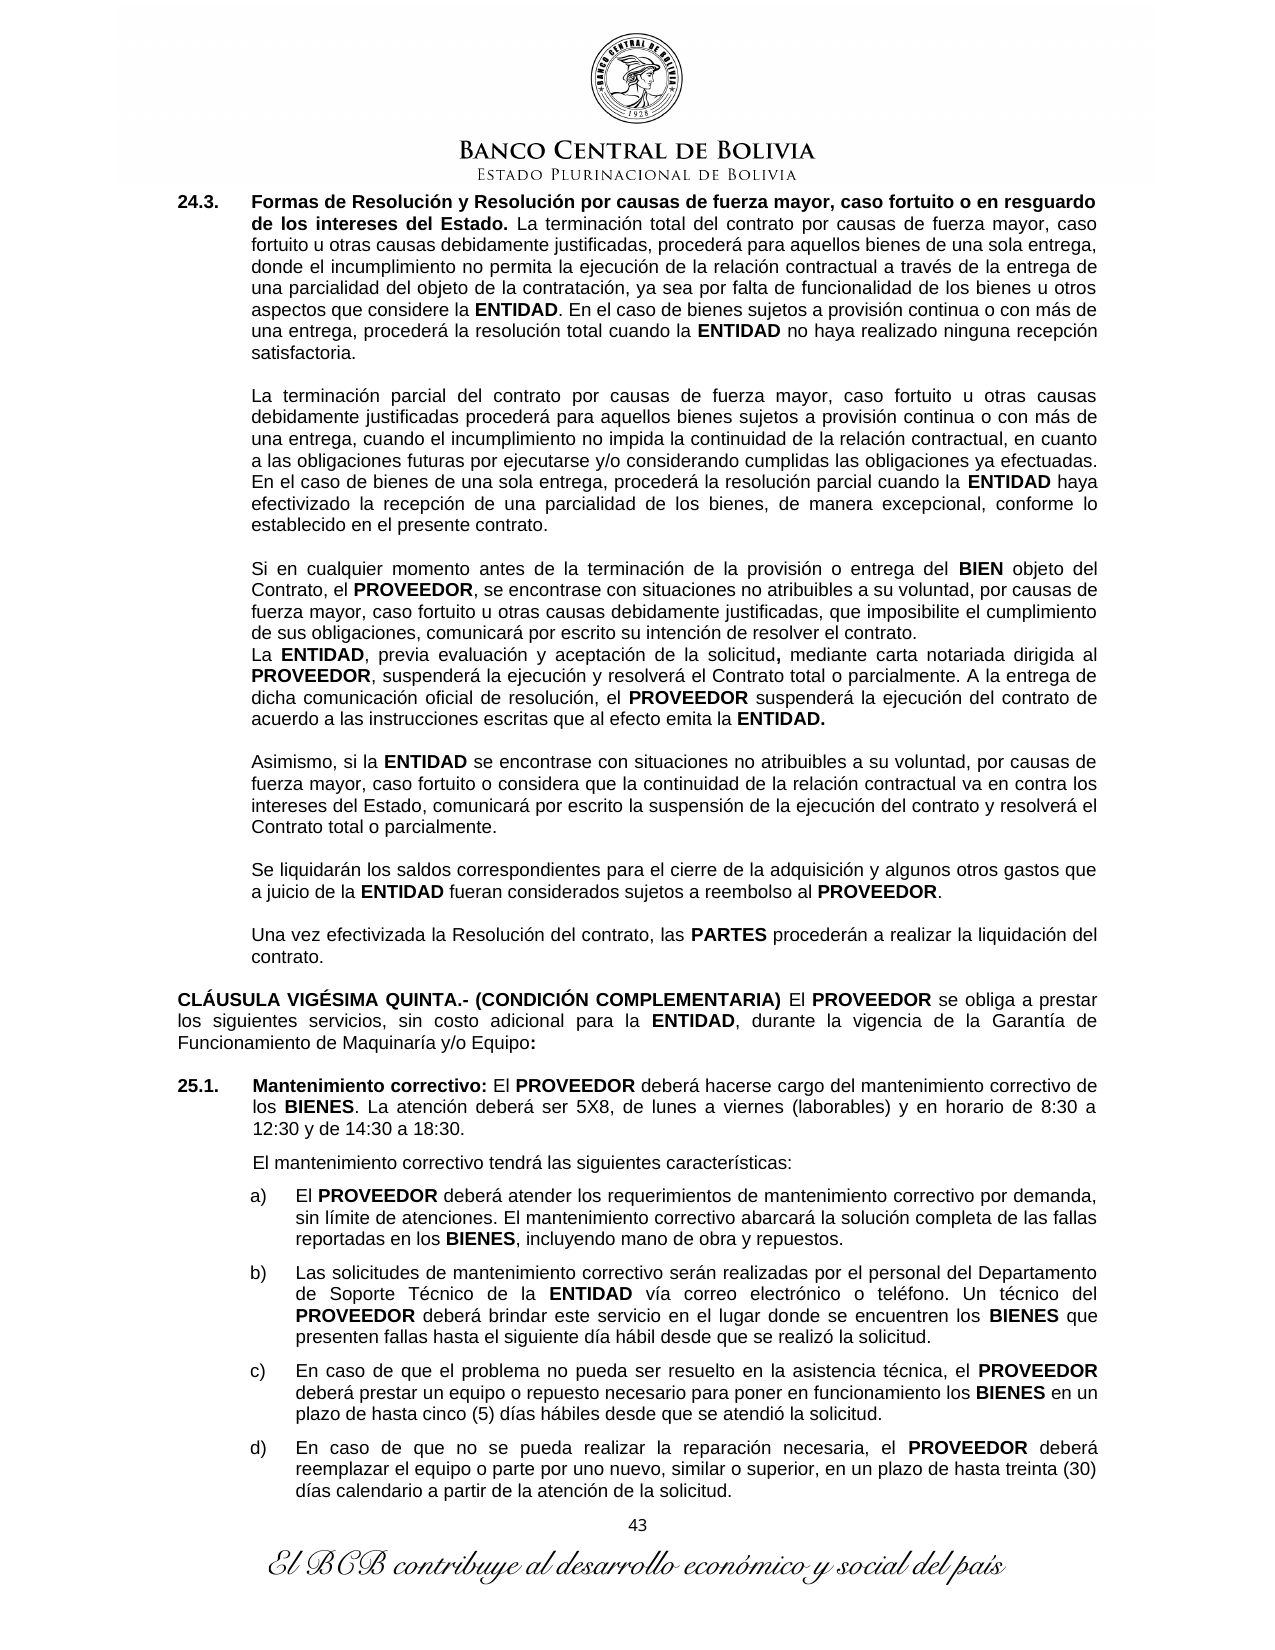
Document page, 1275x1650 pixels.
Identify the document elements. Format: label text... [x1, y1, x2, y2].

text Una vez efectivizada la Resolución del contrato, las PARTES procederán a realizar la liquidación del contrato. [251, 924, 1098, 967]
list Las solicitudes de mantenimiento correctivo serán realizadas por el personal del Departamento de Soporte Técnico de la ENTIDAD vía correo electrónico o teléfono. Un técnico del PROVEEDOR deberá brindar este servicio en el lugar donde se encuentren los BIENES que presenten fallas hasta el siguiente día hábil desde que se realizó la solicitud. [250, 1262, 1098, 1348]
text La ENTIDAD, previa evaluación y aceptación de la solicitud, mediante carta notariada dirigida al PROVEEDOR, suspenderá la ejecución y resolverá el Contrato total o parcialmente. A la entrega de dicha comunicación oficial de resolución, el PROVEEDOR suspenderá la ejecución del contrato de acuerdo a las instrucciones escritas que al efecto emita la ENTIDAD. [251, 643, 1098, 730]
list En caso de que el problema no pueda ser resuelto en la asistencia técnica, el PROVEEDOR deberá prestar un equipo o repuesto necesario para poner en funcionamiento los BIENES en un plazo de hasta cinco (5) días hábiles desde que se atendió la solicitud. [250, 1360, 1098, 1424]
picture [268, 1550, 1007, 1585]
list En caso de que no se pueda realizar la reparación necesaria, el PROVEEDOR deberá reemplazar el equipo o parte por uno nuevo, similar o superior, en un plazo de hasta treinta (30) días calendario a partir de la atención de la solicitud. [250, 1437, 1098, 1501]
list Mantenimiento correctivo: El PROVEEDOR deberá hacerse cargo del mantenimiento correctivo de los BIENES. La atención deberá ser 5X8, de lunes a viernes (laborables) y en horario de 8:30 a 12:30 y de 14:30 a 18:30. [177, 1075, 1098, 1139]
text El mantenimiento correctivo tendrá las siguientes características: [252, 1151, 1098, 1173]
text Asimismo, si la ENTIDAD se encontrase con situaciones no atribuibles a su voluntad, por causas de fuerza mayor, caso fortuito o considera que la continuidad de la relación contractual va en contra los intereses del Estado, comunicará por escrito la suspensión de la ejecución del contrato y resolverá el Contrato total o parcialmente. [251, 751, 1098, 838]
picture [114, 3, 1155, 185]
text La terminación parcial del contrato por causas de fuerza mayor, caso fortuito u otras causas debidamente justificadas procederá para aquellos bienes sujetos a provisión continua o con más de una entrega, cuando el incumplimiento no impida la continuidad de la relación contractual, en cuanto a las obligaciones futuras por ejecutarse y/o considerando cumplidas las obligaciones ya efectuadas. En el caso de bienes de una sola entrega, procederá la resolución parcial cuando la ENTIDAD haya efectivizado la recepción de una parcialidad de los bienes, de manera excepcional, conforme lo establecido en el presente contrato. [251, 385, 1098, 536]
list Formas de Resolución y Resolución por causas de fuerza mayor, caso fortuito o en resguardo de los intereses del Estado. La terminación total del contrato por causas de fuerza mayor, caso fortuito u otras causas debidamente justificadas, procederá para aquellos bienes de una sola entrega, donde el incumplimiento no permita la ejecución de la relación contractual a través de la entrega de una parcialidad del objeto de la contratación, ya sea por falta de funcionalidad de los bienes u otros aspectos que considere la ENTIDAD. En el caso de bienes sujetos a provisión continua o con más de una entrega, procederá la resolución total cuando la ENTIDAD no haya realizado ninguna recepción satisfactoria. [177, 185, 1098, 363]
list El PROVEEDOR deberá atender los requerimientos de mantenimiento correctivo por demanda, sin límite de atenciones. El mantenimiento correctivo abarcará la solución completa de las fallas reportadas en los BIENES, incluyendo mano de obra y repuestos. [250, 1185, 1098, 1250]
text Se liquidarán los saldos correspondientes para el cierre de la adquisición y algunos otros gastos que a juicio de la ENTIDAD fueran considerados sujetos a reembolso al PROVEEDOR. [251, 859, 1098, 902]
text Si en cualquier momento antes de la terminación de la provisión o entrega del BIEN objeto del Contrato, el PROVEEDOR, se encontrase con situaciones no atribuibles a su voluntad, por causas de fuerza mayor, caso fortuito u otras causas debidamente justificadas, que imposibilite el cumplimiento de sus obligaciones, comunicará por escrito su intención de resolver el contrato. [251, 557, 1098, 643]
text CLÁUSULA VIGÉSIMA QUINTA.- (CONDICIÓN COMPLEMENTARIA) El PROVEEDOR se obliga a prestar los siguientes servicios, sin costo adicional para la ENTIDAD, durante la vigencia de la Garantía de Funcionamiento de Maquinaría y/o Equipo: [177, 988, 1098, 1053]
